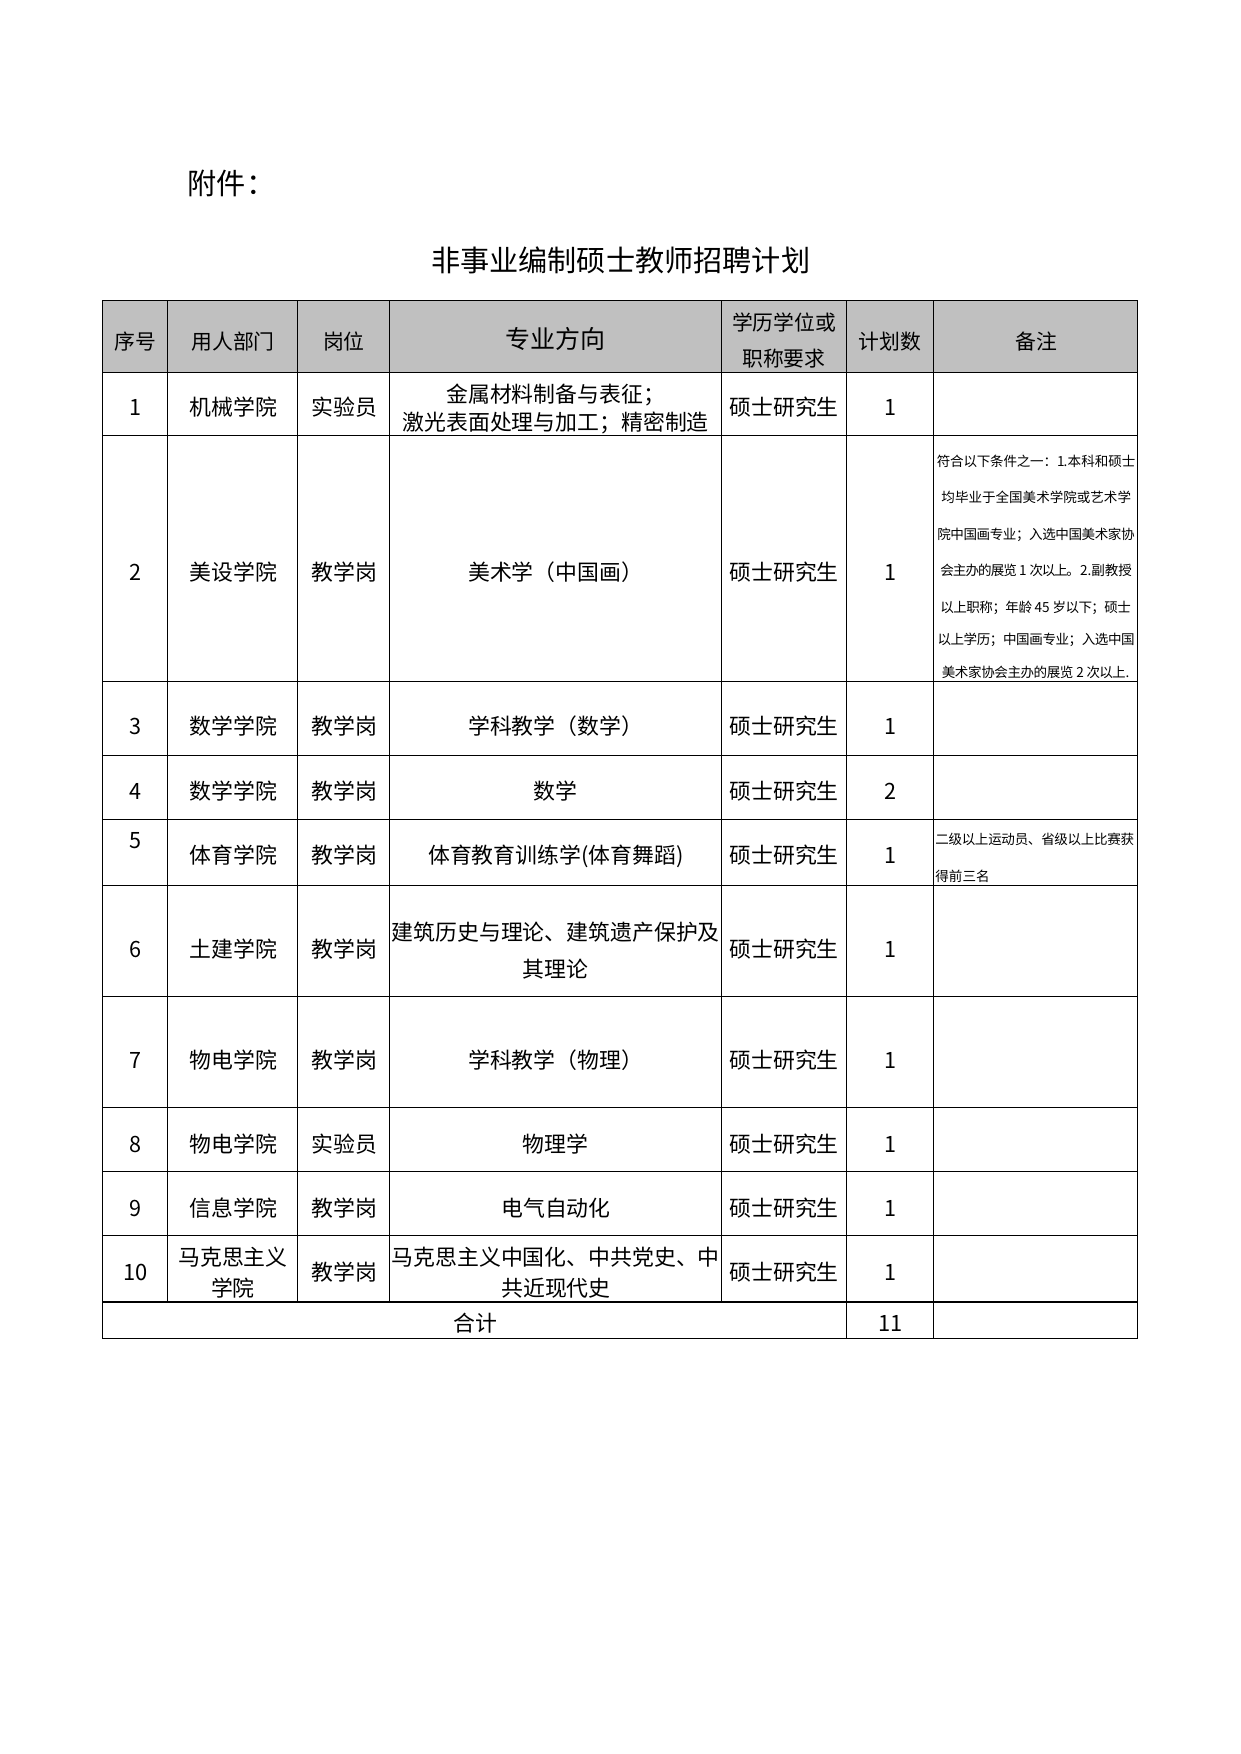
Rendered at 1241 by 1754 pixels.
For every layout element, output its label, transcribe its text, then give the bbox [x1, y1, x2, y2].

table_cell 9 [103, 1172, 167, 1235]
table_cell 教学岗 [298, 820, 389, 885]
table_cell 电气自动化 [390, 1172, 721, 1235]
table_cell 教学岗 [298, 997, 389, 1107]
table_cell 体育学院 [168, 820, 297, 885]
table_cell 体育教育训练学(体育舞蹈) [390, 820, 721, 885]
table_cell 2 [103, 436, 167, 681]
table_cell 4 [103, 756, 167, 819]
table_cell 数学学院 [168, 756, 297, 819]
table_cell [934, 682, 1137, 755]
table_cell 教学岗 [298, 682, 389, 755]
table_cell 信息学院 [168, 1172, 297, 1235]
text 非事业编制硕士教师招聘计划 [429, 237, 812, 279]
table_cell 硕士研究生 [722, 373, 846, 435]
table_cell 5 [103, 820, 167, 885]
table_cell 硕士研究生 [722, 756, 846, 819]
table_cell [934, 1108, 1137, 1171]
table_cell 建筑历史与理论、建筑遗产保护及其理论 [390, 886, 721, 996]
table_cell 学科教学（物理） [390, 997, 721, 1107]
table_cell 马克思主义 学院 [168, 1236, 297, 1301]
table_cell 1 [847, 436, 933, 681]
table_cell 7 [103, 997, 167, 1107]
table_cell 马克思主义中国化、中共党史、中 共近现代史 [390, 1236, 721, 1301]
table_cell 实验员 [298, 1108, 389, 1171]
table_header 岗位 [298, 301, 389, 372]
table_cell 1 [847, 1172, 933, 1235]
table_cell 数学学院 [168, 682, 297, 755]
table_header 计划数 [847, 301, 933, 372]
table_cell [934, 1303, 1137, 1338]
table_header 用人部门 [168, 301, 297, 372]
table_cell 1 [847, 373, 933, 435]
table_cell 硕士研究生 [722, 1172, 846, 1235]
table_header 备注 [934, 301, 1137, 372]
table_cell [934, 1172, 1137, 1235]
table_cell 合计 [103, 1303, 846, 1338]
table_cell 物电学院 [168, 997, 297, 1107]
table_cell 二级以上运动员、省级以上比赛获 得前三名 [934, 820, 1137, 885]
table_cell 硕士研究生 [722, 820, 846, 885]
table_cell 10 [103, 1236, 167, 1301]
table_cell 1 [847, 682, 933, 755]
table_cell 硕士研究生 [722, 1236, 846, 1301]
table_cell 学科教学（数学） [390, 682, 721, 755]
table_header 学历学位或 职称要求 [722, 301, 846, 372]
table_cell 8 [103, 1108, 167, 1171]
table_cell [934, 997, 1137, 1107]
table_cell 硕士研究生 [722, 682, 846, 755]
table_cell 教学岗 [298, 756, 389, 819]
table_cell 3 [103, 682, 167, 755]
table_cell 1 [103, 373, 167, 435]
table_cell 6 [103, 886, 167, 996]
table_cell 金属材料制备与表征； 激光表面处理与加工；精密制造 [390, 373, 721, 435]
table_cell 教学岗 [298, 1172, 389, 1235]
table_cell 土建学院 [168, 886, 297, 996]
table_cell 数学 [390, 756, 721, 819]
table_cell 1 [847, 820, 933, 885]
table_cell 硕士研究生 [722, 436, 846, 681]
table_cell 教学岗 [298, 886, 389, 996]
table_cell 1 [847, 886, 933, 996]
table_cell [934, 1236, 1137, 1301]
table_cell 美设学院 [168, 436, 297, 681]
table_cell 教学岗 [298, 436, 389, 681]
table_cell [934, 373, 1137, 435]
table_cell 1 [847, 1236, 933, 1301]
table_cell 1 [847, 997, 933, 1107]
table_header 专业方向 [390, 301, 721, 372]
table_cell 硕士研究生 [722, 886, 846, 996]
table_cell 2 [847, 756, 933, 819]
table_cell 硕士研究生 [722, 997, 846, 1107]
table_cell 实验员 [298, 373, 389, 435]
table_cell 1 [847, 1108, 933, 1171]
text 附件： [187, 161, 1151, 203]
table_cell 硕士研究生 [722, 1108, 846, 1171]
table_cell 物电学院 [168, 1108, 297, 1171]
table_cell [934, 756, 1137, 819]
table_cell 符合以下条件之一：1.本科和硕士均毕业于全国美术学院或艺术学院中国画专业；入选中国美术家协会主办的展览 1 次以上。2.副教授 以上职称；年龄 45 岁以下；硕士 以上学历；中国画专业；入选中国美术家协会主办的展览 2 次以上. [934, 436, 1137, 681]
table_cell 教学岗 [298, 1236, 389, 1301]
table_cell 美术学（中国画） [390, 436, 721, 681]
table_cell 11 [847, 1303, 933, 1338]
table_cell [934, 886, 1137, 996]
table_header 序号 [103, 301, 167, 372]
table_cell 机械学院 [168, 373, 297, 435]
table_cell 物理学 [390, 1108, 721, 1171]
